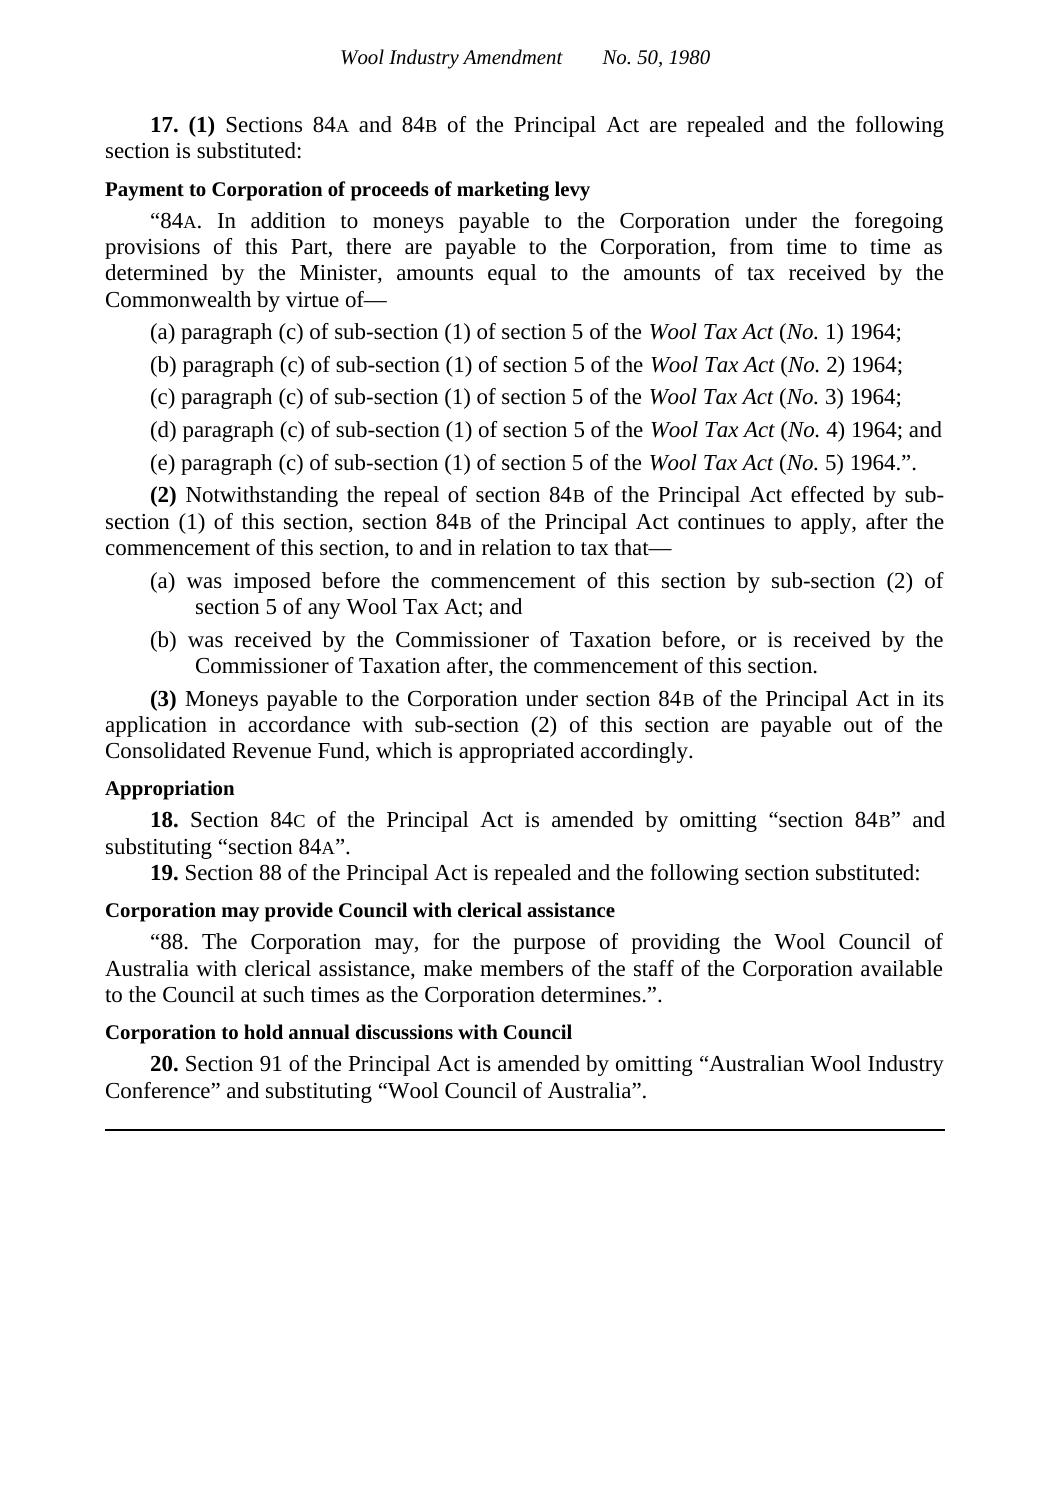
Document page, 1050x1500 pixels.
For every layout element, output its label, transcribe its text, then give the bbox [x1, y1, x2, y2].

text (a) paragraph (c) of sub-section (1) of section 5 of the Wool Tax Act (No. 1) 1964; [150, 318, 945, 345]
text 18. Section 84c of the Principal Act is amended by omitting “section 84b” and substituting “section 84a”. [105, 807, 945, 859]
text (b) was received by the Commissioner of Taxation before, or is received by the Commissioner of Taxation after, the commencement of this section. [150, 626, 945, 678]
text (d) paragraph (c) of sub-section (1) of section 5 of the Wool Tax Act (No. 4) 1964; and [150, 416, 945, 443]
text (b) paragraph (c) of sub-section (1) of section 5 of the Wool Tax Act (No. 2) 1964; [150, 351, 945, 377]
text Payment to Corporation of proceeds of marketing levy [105, 176, 945, 201]
text 20. Section 91 of the Principal Act is amended by omitting “Australian Wool Industry Conference” and substituting “Wool Council of Australia”. [105, 1050, 945, 1103]
text 17. (1) Sections 84a and 84b of the Principal Act are repealed and the following section is substituted: [105, 111, 945, 164]
text “84a. In addition to moneys payable to the Corporation under the foregoing provisions of this Part, there are payable to the Corporation, from time to time as determined by the Minister, amounts equal to the amounts of tax received by the Commonwealth by virtue of— [105, 207, 945, 312]
text (a) was imposed before the commencement of this section by sub-section (2) of section 5 of any Wool Tax Act; and [150, 567, 945, 619]
text Appropriation [105, 776, 945, 800]
text (2) Notwithstanding the repeal of section 84b of the Principal Act effected by sub-section (1) of this section, section 84b of the Principal Act continues to apply, after the commencement of this section, to and in relation to tax that— [105, 481, 945, 561]
text (e) paragraph (c) of sub-section (1) of section 5 of the Wool Tax Act (No. 5) 1964.”. [150, 449, 945, 475]
text Corporation may provide Council with clerical assistance [105, 898, 945, 922]
text (c) paragraph (c) of sub-section (1) of section 5 of the Wool Tax Act (No. 3) 1964; [150, 384, 945, 410]
text Corporation to hold annual discussions with Council [105, 1020, 945, 1044]
text “88. The Corporation may, for the purpose of providing the Wool Council of Australia with clerical assistance, make members of the staff of the Corporation available to the Council at such times as the Corporation determines.”. [105, 928, 945, 1007]
text (3) Moneys payable to the Corporation under section 84b of the Principal Act in its application in accordance with sub-section (2) of this section are payable out of the Consolidated Revenue Fund, which is appropriated accordingly. [105, 685, 945, 764]
text 19. Section 88 of the Principal Act is repealed and the following section substituted: [105, 859, 945, 886]
